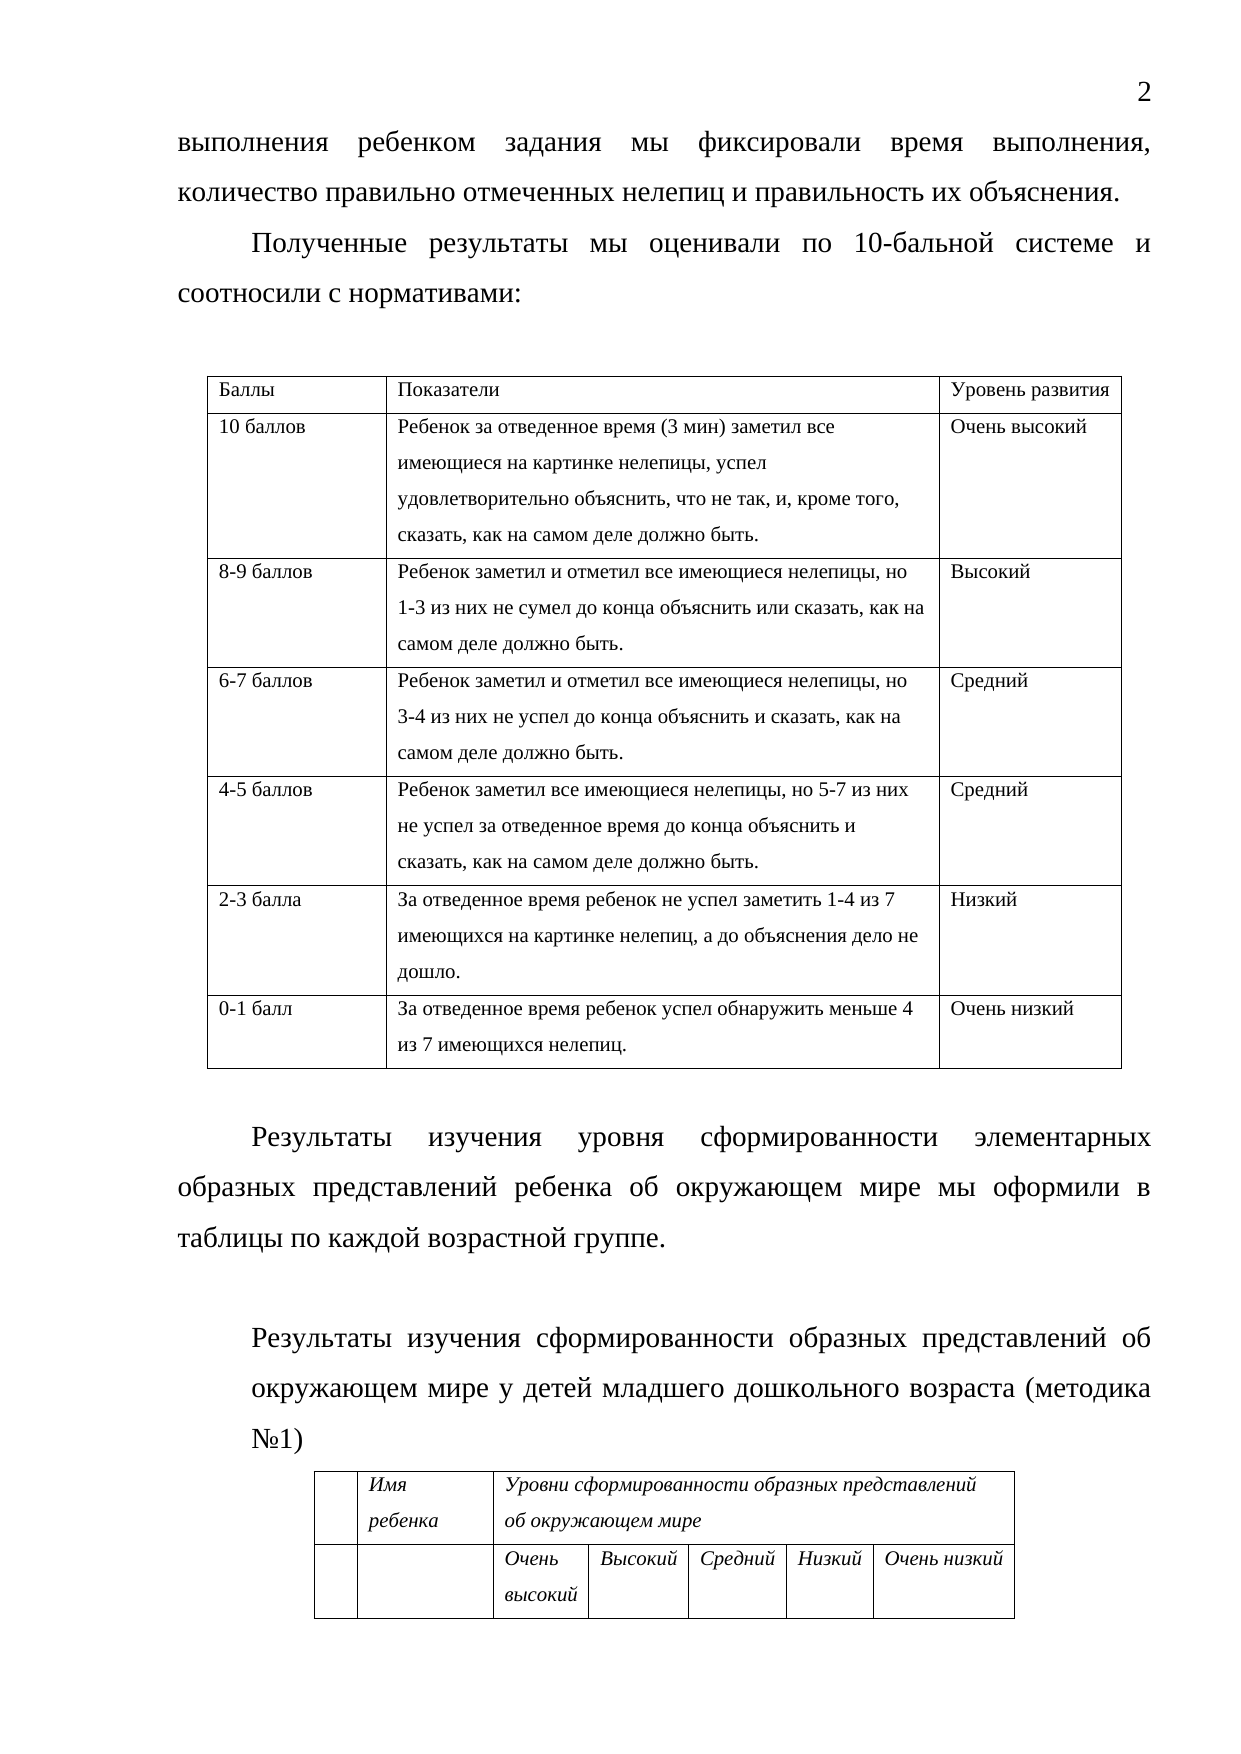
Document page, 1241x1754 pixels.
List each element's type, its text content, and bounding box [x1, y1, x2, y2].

table_cell Средний [940, 777, 1121, 885]
table_header Баллы [208, 377, 386, 413]
table_cell Ребенок заметил все имеющиеся нелепицы, но 5-7 из них не успел за отведенное время до конца объяснить и сказать, как на самом деле должно быть. [387, 777, 939, 885]
table_cell Ребенок заметил и отметил все имеющиеся нелепицы, но 3-4 из них не успел до конца объяснить и сказать, как на самом деле должно быть. [387, 668, 939, 776]
table_cell [358, 1545, 493, 1617]
table_cell Очень высокий [494, 1545, 588, 1617]
table_cell Низкий [940, 886, 1121, 994]
table_cell 8-9 баллов [208, 559, 386, 667]
table_cell 0-1 балл [208, 996, 386, 1068]
table_cell [315, 1545, 357, 1617]
table_cell Очень низкий [940, 996, 1121, 1068]
table_cell Очень высокий [940, 414, 1121, 558]
table_cell Высокий [589, 1545, 688, 1617]
text Результаты изучения сформированности образных представлений об окружающем мире у детей младшего дошкольного возраста (методика №1) [251, 1320, 1152, 1454]
table_cell Ребенок заметил и отметил все имеющиеся нелепицы, но 1-3 из них не сумел до конца объяснить или сказать, как на самом деле должно быть. [387, 559, 939, 667]
table_cell 2-3 балла [208, 886, 386, 994]
table_cell За отведенное время ребенок успел обнаружить меньше 4 из 7 имеющихся нелепиц. [387, 996, 939, 1068]
table_header Уровень развития [940, 377, 1121, 413]
table_cell Высокий [940, 559, 1121, 667]
table_cell Очень низкий [874, 1545, 1014, 1617]
table_cell За отведенное время ребенок не успел заметить 1-4 из 7 имеющихся на картинке нелепиц, а до объяснения дело не дошло. [387, 886, 939, 994]
table_cell Низкий [787, 1545, 873, 1617]
table_header Показатели [387, 377, 939, 413]
table_cell Средний [940, 668, 1121, 776]
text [177, 124, 1152, 208]
table_cell 6-7 баллов [208, 668, 386, 776]
table_header [315, 1472, 357, 1544]
table_cell Ребенок за отведенное время (3 мин) заметил все имеющиеся на картинке нелепицы, успел удовлетворительно объяснить, что не так, и, кроме того, сказать, как на самом деле должно быть. [387, 414, 939, 558]
table_cell 4-5 баллов [208, 777, 386, 885]
text Результаты изучения уровня сформированности элементарных образных представлений ребенка об окружающем мире мы оформили в таблицы по каждой возрастной группе. [177, 1119, 1152, 1253]
text Полученные результаты мы оценивали по 10-бальной системе и соотносили с нормативами: [177, 225, 1152, 308]
table_cell 10 баллов [208, 414, 386, 558]
table_header Имя ребенка [358, 1472, 493, 1544]
table_header Уровни сформированности образных представлений об окружающем мире [494, 1472, 1014, 1544]
table_cell Средний [689, 1545, 786, 1617]
